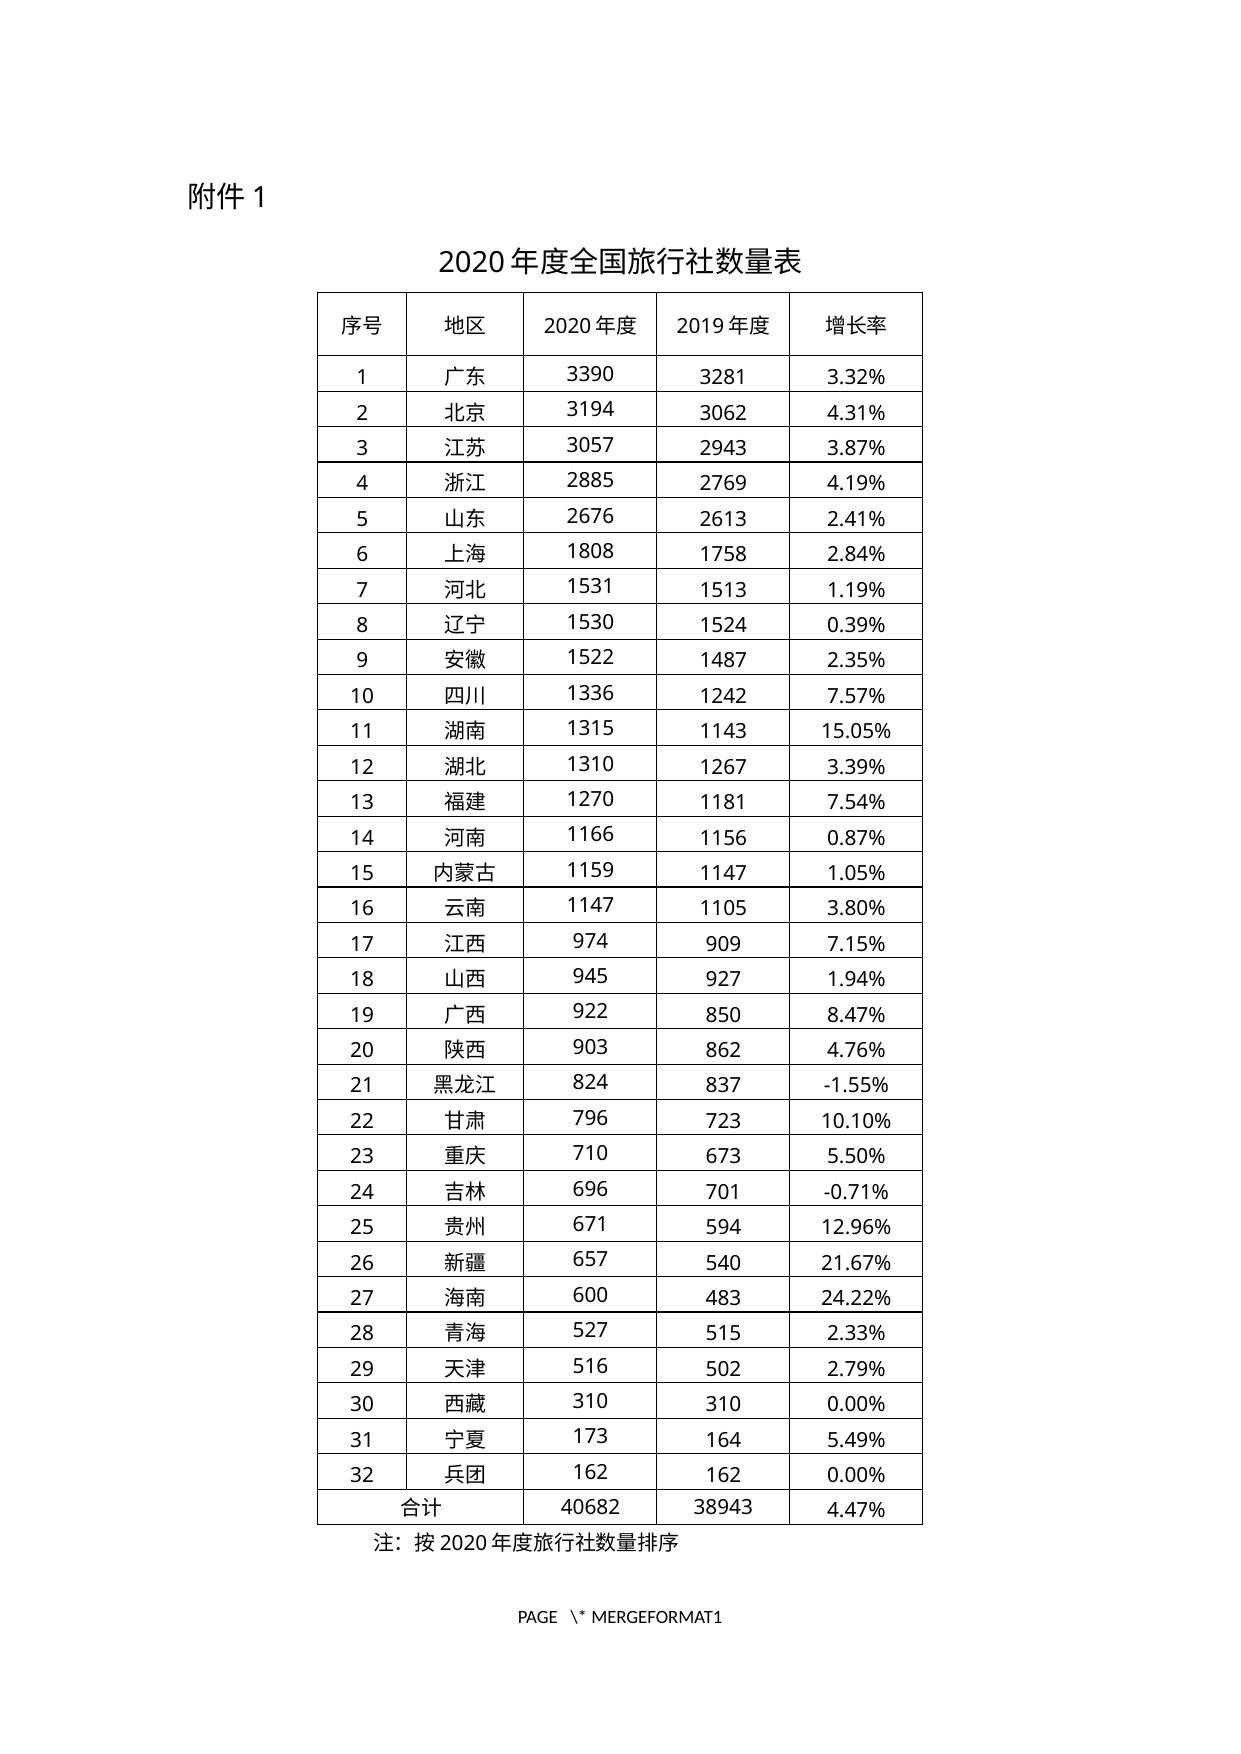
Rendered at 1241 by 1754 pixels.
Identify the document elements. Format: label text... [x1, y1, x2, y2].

table_cell 2943 [657, 427, 789, 461]
table_cell 20 [318, 1029, 406, 1063]
table_cell 502 [657, 1348, 789, 1382]
table_cell 7.54% [790, 781, 922, 816]
table_cell 24.22% [790, 1277, 922, 1311]
table_cell 922 [524, 994, 656, 1028]
table_cell 29 [318, 1348, 406, 1382]
table_cell 2676 [524, 498, 656, 532]
table_cell 696 [524, 1171, 656, 1205]
table_cell 5.50% [790, 1135, 922, 1170]
text 附件1 [187, 162, 1053, 227]
table_cell 1.05% [790, 852, 922, 886]
table_cell 1524 [657, 604, 789, 638]
table_cell 0.39% [790, 604, 922, 638]
table_cell 8 [318, 604, 406, 638]
table_cell 862 [657, 1029, 789, 1063]
table_cell 1143 [657, 710, 789, 745]
table_cell 723 [657, 1100, 789, 1134]
table_cell 3 [318, 427, 406, 461]
table_cell 广西 [407, 994, 523, 1028]
table_cell 安徽 [407, 640, 523, 674]
table_header 增长率 [790, 293, 922, 355]
table_cell 辽宁 [407, 604, 523, 638]
table_cell 15.05% [790, 710, 922, 745]
table_cell 4.76% [790, 1029, 922, 1063]
table_cell 1181 [657, 781, 789, 816]
table_cell 10 [318, 675, 406, 709]
table_cell 1159 [524, 852, 656, 886]
table_cell 河南 [407, 817, 523, 851]
table_cell 26 [318, 1242, 406, 1276]
table_cell 21.67% [790, 1242, 922, 1276]
table_cell 22 [318, 1100, 406, 1134]
table_cell 38943 [657, 1490, 789, 1524]
table_cell 1315 [524, 710, 656, 745]
table_cell 云南 [407, 888, 523, 922]
table_cell 2.33% [790, 1313, 922, 1347]
table_cell 17 [318, 923, 406, 957]
table_cell 2.35% [790, 640, 922, 674]
table_cell 6 [318, 533, 406, 568]
table_cell 1530 [524, 604, 656, 638]
table_cell 天津 [407, 1348, 523, 1382]
table_cell 31 [318, 1419, 406, 1453]
table_cell 173 [524, 1419, 656, 1453]
table_cell 7 [318, 569, 406, 603]
table_cell 671 [524, 1206, 656, 1241]
table_cell 21 [318, 1065, 406, 1099]
table_cell 山东 [407, 498, 523, 532]
table_cell 1758 [657, 533, 789, 568]
table_cell 850 [657, 994, 789, 1028]
table_cell 3.32% [790, 356, 922, 391]
table_cell 0.00% [790, 1383, 922, 1418]
table_header 2020年度 [524, 293, 656, 355]
text 2020年度全国旅行社数量表 [187, 227, 1053, 292]
table_cell 1156 [657, 817, 789, 851]
table_cell 0.00% [790, 1454, 922, 1488]
table_cell 广东 [407, 356, 523, 391]
table_cell 3.87% [790, 427, 922, 461]
table_cell 陕西 [407, 1029, 523, 1063]
table_cell 310 [657, 1383, 789, 1418]
table_cell 8.47% [790, 994, 922, 1028]
table_cell 903 [524, 1029, 656, 1063]
table_cell 0.87% [790, 817, 922, 851]
table_cell 2885 [524, 463, 656, 497]
table_cell 796 [524, 1100, 656, 1134]
table_cell 162 [524, 1454, 656, 1488]
table_cell 30 [318, 1383, 406, 1418]
table_cell 1147 [524, 888, 656, 922]
table_cell 19 [318, 994, 406, 1028]
table_cell 湖南 [407, 710, 523, 745]
table_cell 1487 [657, 640, 789, 674]
table_cell 2.41% [790, 498, 922, 532]
table_cell 2613 [657, 498, 789, 532]
table_cell 24 [318, 1171, 406, 1205]
table_cell 974 [524, 923, 656, 957]
table_cell 2769 [657, 463, 789, 497]
table_cell 1336 [524, 675, 656, 709]
table_cell 40682 [524, 1490, 656, 1524]
table_header 序号 [318, 293, 406, 355]
table_cell 927 [657, 958, 789, 993]
table_cell 北京 [407, 392, 523, 426]
table_cell 3194 [524, 392, 656, 426]
table_cell 701 [657, 1171, 789, 1205]
table_cell 青海 [407, 1313, 523, 1347]
table_cell 4.47% [790, 1490, 922, 1524]
table_cell 重庆 [407, 1135, 523, 1170]
table_cell 27 [318, 1277, 406, 1311]
table_cell 新疆 [407, 1242, 523, 1276]
table_cell 1 [318, 356, 406, 391]
table_cell 310 [524, 1383, 656, 1418]
table_cell 164 [657, 1419, 789, 1453]
table_cell 527 [524, 1313, 656, 1347]
table_cell 12 [318, 746, 406, 780]
table_cell 河北 [407, 569, 523, 603]
table_cell 2 [318, 392, 406, 426]
table_cell 吉林 [407, 1171, 523, 1205]
table_cell 2.79% [790, 1348, 922, 1382]
table_cell 合计 [318, 1490, 523, 1524]
table_cell 1147 [657, 852, 789, 886]
table_cell 18 [318, 958, 406, 993]
table_cell 600 [524, 1277, 656, 1311]
table_cell 710 [524, 1135, 656, 1170]
table_cell 湖北 [407, 746, 523, 780]
table_cell 1808 [524, 533, 656, 568]
table_cell 3.80% [790, 888, 922, 922]
table_cell 837 [657, 1065, 789, 1099]
table_cell 江西 [407, 923, 523, 957]
table_cell 5.49% [790, 1419, 922, 1453]
table_cell 1166 [524, 817, 656, 851]
table_cell 1.94% [790, 958, 922, 993]
table_cell 3390 [524, 356, 656, 391]
table_cell 824 [524, 1065, 656, 1099]
table_cell 2.84% [790, 533, 922, 568]
table_cell 内蒙古 [407, 852, 523, 886]
table_cell 673 [657, 1135, 789, 1170]
table_cell 4 [318, 463, 406, 497]
text 注：按2020年度旅行社数量排序 [362, 1525, 1053, 1557]
table_cell 江苏 [407, 427, 523, 461]
table_cell 13 [318, 781, 406, 816]
table_cell 1270 [524, 781, 656, 816]
table_cell 12.96% [790, 1206, 922, 1241]
table_cell 594 [657, 1206, 789, 1241]
table_cell 1310 [524, 746, 656, 780]
table_cell 宁夏 [407, 1419, 523, 1453]
table_cell 贵州 [407, 1206, 523, 1241]
table_cell 海南 [407, 1277, 523, 1311]
table_cell 四川 [407, 675, 523, 709]
table_cell 909 [657, 923, 789, 957]
table_cell 福建 [407, 781, 523, 816]
table_cell 3.39% [790, 746, 922, 780]
table_cell 上海 [407, 533, 523, 568]
table_cell 28 [318, 1313, 406, 1347]
table_header 地区 [407, 293, 523, 355]
table_cell 14 [318, 817, 406, 851]
table_cell 483 [657, 1277, 789, 1311]
table_cell 657 [524, 1242, 656, 1276]
table_cell 西藏 [407, 1383, 523, 1418]
table_cell 3062 [657, 392, 789, 426]
table_cell 3281 [657, 356, 789, 391]
table_cell 4.19% [790, 463, 922, 497]
table_cell 1242 [657, 675, 789, 709]
table_cell 162 [657, 1454, 789, 1488]
table_cell 10.10% [790, 1100, 922, 1134]
table_cell 540 [657, 1242, 789, 1276]
table_cell 3057 [524, 427, 656, 461]
table_cell 16 [318, 888, 406, 922]
table_cell 浙江 [407, 463, 523, 497]
table_cell 5 [318, 498, 406, 532]
table_cell 1.19% [790, 569, 922, 603]
table_cell 1267 [657, 746, 789, 780]
table_cell 兵团 [407, 1454, 523, 1488]
table_cell 山西 [407, 958, 523, 993]
table_cell 1531 [524, 569, 656, 603]
table_cell 1522 [524, 640, 656, 674]
table_cell 32 [318, 1454, 406, 1488]
table_cell 甘肃 [407, 1100, 523, 1134]
table_cell -1.55% [790, 1065, 922, 1099]
table_cell 516 [524, 1348, 656, 1382]
table_cell 7.15% [790, 923, 922, 957]
table_cell 25 [318, 1206, 406, 1241]
table_header 2019年度 [657, 293, 789, 355]
table_cell 515 [657, 1313, 789, 1347]
table_cell -0.71% [790, 1171, 922, 1205]
table_cell 7.57% [790, 675, 922, 709]
table_cell 1513 [657, 569, 789, 603]
table_cell 9 [318, 640, 406, 674]
table_cell 945 [524, 958, 656, 993]
table_cell 15 [318, 852, 406, 886]
table_cell 4.31% [790, 392, 922, 426]
table_cell 1105 [657, 888, 789, 922]
table_cell 23 [318, 1135, 406, 1170]
table_cell 黑龙江 [407, 1065, 523, 1099]
table_cell 11 [318, 710, 406, 745]
